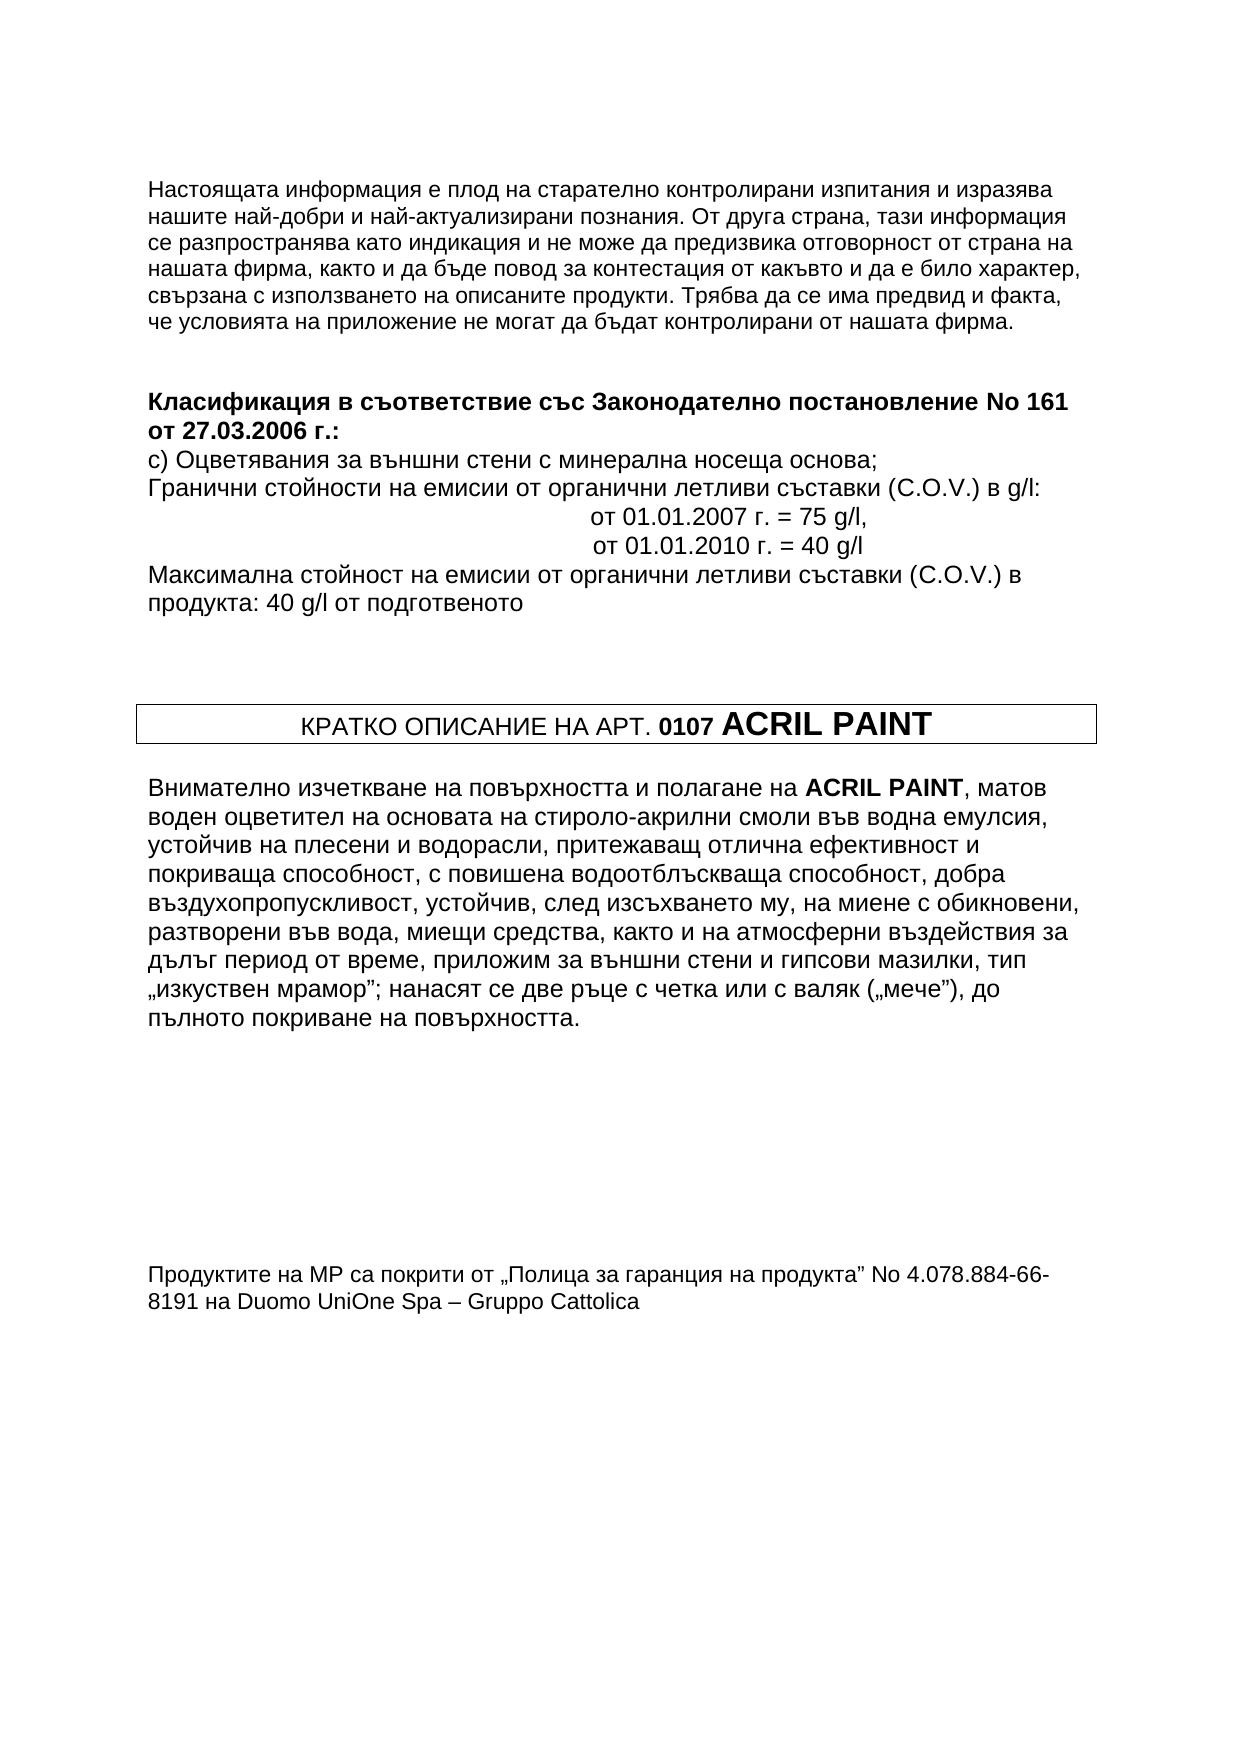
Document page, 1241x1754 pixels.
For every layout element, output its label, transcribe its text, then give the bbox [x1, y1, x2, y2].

text Гранични стойности на емисии от органични летливи съставки (C.O.V.) в g/l: [148, 473, 1093, 502]
text от 01.01.2010 г. = 40 g/l [148, 531, 1093, 560]
text Продуктите на МР са покрити от „Полица за гаранция на продукта” No 4.078.884-66-8191 на Duomo UniOne Spa – Gruppo Cattolica [148, 1261, 1093, 1314]
text Настоящата информация е плод на старателно контролирани изпитания и изразява нашите най-добри и най-актуализирани познания. От друга страна, тази информация се разпространява като индикация и не може да предизвика отговорност от страна на нашата фирма, както и да бъде повод за контестация от какъвто и да е било характер, свързана с използването на описаните продукти. Трябва да се има предвид и факта, че условията на приложение не могат да бъдат контролирани от нашата фирма. [148, 176, 1093, 334]
text от 01.01.2007 г. = 75 g/l, [516, 502, 1093, 531]
text Класификация в съответствие със Законодателно постановление No 161 от 27.03.2006 г.: [148, 387, 1093, 445]
text Внимателно изчеткване на повърхността и полагане на ACRIL PAINT, матов воден оцветител на основата на стироло-акрилни смоли във водна емулсия, устойчив на плесени и водорасли, притежаващ отлична ефективност и покриваща способност, с повишена водоотблъскваща способност, добра въздухопропускливост, устойчив, след изсъхването му, на миене с обикновени, разтворени във вода, миещи средства, както и на атмосферни въздействия за дълъг период от време, приложим за външни стени и гипсови мазилки, тип „изкуствен мрамор”; нанасят се две ръце с четка или с валяк („мече”), до пълното покриване на повърхността. [148, 773, 1093, 1031]
text Максимална стойност на емисии от органични летливи съставки (C.O.V.) в продукта: 40 g/l от подготвеното [148, 560, 1093, 617]
table_header КРАТКО ОПИСАНИЕ НА АРТ. 0107 ACRIL PAINT [137, 705, 1096, 743]
text c) Оцветявания за външни стени с минерална носеща основа; [148, 445, 1093, 473]
